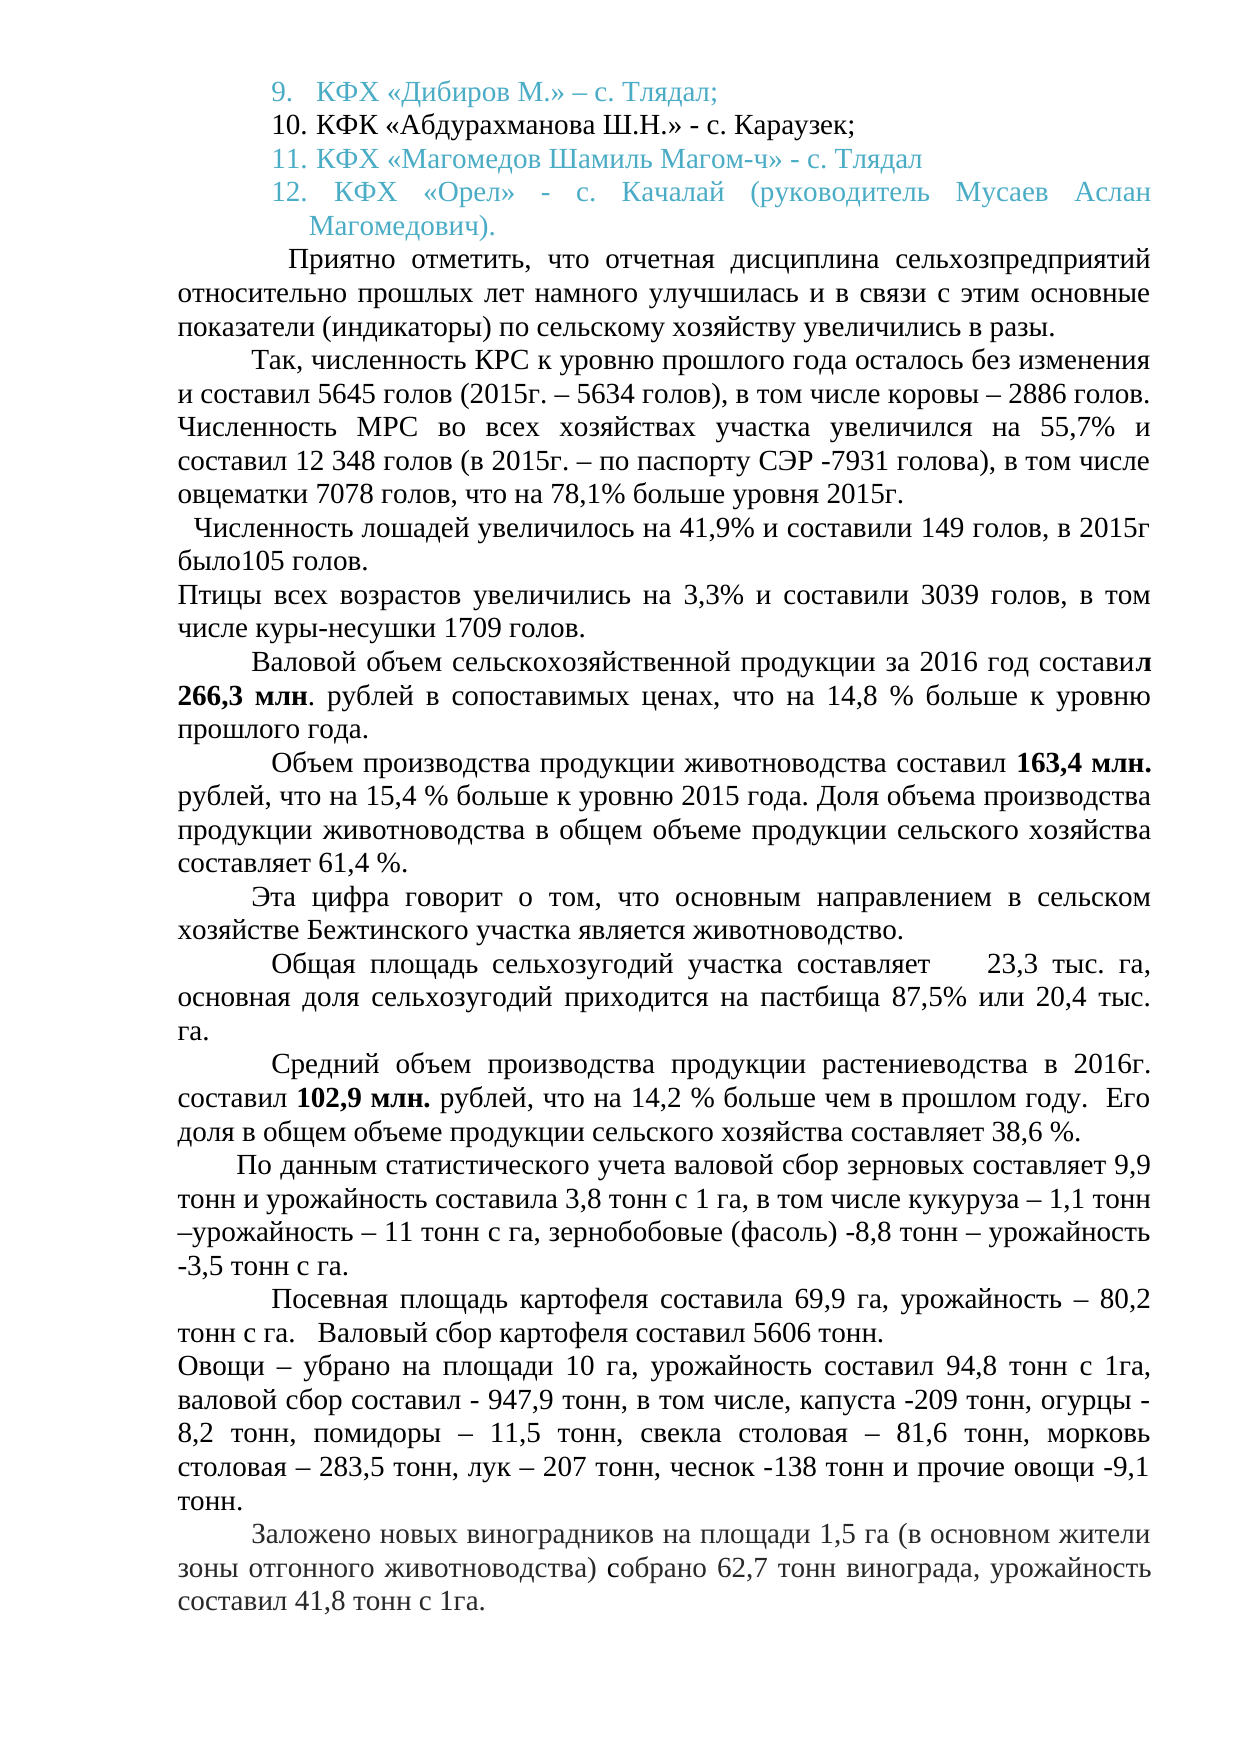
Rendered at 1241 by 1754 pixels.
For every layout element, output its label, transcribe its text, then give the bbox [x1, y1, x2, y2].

text Средний объем производства продукции растениеводства в 2016г. составил 102,9 млн. рублей, что на 14,2 % больше чем в прошлом году. Его доля в общем объеме продукции сельского хозяйства составляет 38,6 %. [177, 1047, 1152, 1147]
text Численность МРС во всех хозяйствах участка увеличился на 55,7% и составил 12 348 голов (в 2015г. – по паспорту СЭР -7931 голова), в том числе овцематки 7078 голов, что на 78,1% больше уровня 2015г. [177, 409, 1152, 510]
text По данным статистического учета валовой сбор зерновых составляет 9,9 тонн и урожайность составила 3,8 тонн с 1 га, в том числе кукуруза – 1,1 тонн –урожайность – 11 тонн с га, зернобобовые (фасоль) -8,8 тонн – урожайность -3,5 тонн с га. [177, 1147, 1152, 1281]
text Приятно отметить, что отчетная дисциплина сельхозпредприятий относительно прошлых лет намного улучшилась и в связи с этим основные показатели (индикаторы) по сельскому хозяйству увеличились в разы. [177, 242, 1152, 342]
text Эта цифра говорит о том, что основным направлением в сельском хозяйстве Бежтинского участка является животноводство. [177, 879, 1152, 946]
text Птицы всех возрастов увеличились на 3,3% и составили 3039 голов, в том числе куры-несушки 1709 голов. [177, 577, 1152, 644]
text Объем производства продукции животноводства составил 163,4 млн. рублей, что на 15,4 % больше к уровню 2015 года. Доля объема производства продукции животноводства в общем объеме продукции сельского хозяйства составляет 61,4 %. [177, 745, 1152, 879]
list КФХ «Магомедов Шамиль Магом-ч» - с. Тлядал [271, 141, 1152, 174]
list КФК «Абдурахманова Ш.Н.» - с. Караузек; [271, 107, 1152, 141]
text Валовой объем сельскохозяйственной продукции за 2016 год составил 266,3 млн. рублей в сопоставимых ценах, что на 14,8 % больше к уровню прошлого года. [177, 644, 1152, 745]
list КФХ «Дибиров М.» – с. Тлядал; [271, 74, 1152, 107]
text Овощи – убрано на площади 10 га, урожайность составил 94,8 тонн с 1га, валовой сбор составил - 947,9 тонн, в том числе, капуста -209 тонн, огурцы -8,2 тонн, помидоры – 11,5 тонн, свекла столовая – 81,6 тонн, морковь столовая – 283,5 тонн, лук – 207 тонн, чеснок -138 тонн и прочие овощи -9,1 тонн. [177, 1348, 1152, 1516]
text Численность лошадей увеличилось на 41,9% и составили 149 голов, в 2015г было105 голов. [177, 510, 1152, 577]
text Заложено новых виноградников на площади 1,5 га (в основном жители зоны отгонного животноводства) собрано 62,7 тонн винограда, урожайность составил 41,8 тонн с 1га. [177, 1516, 1152, 1617]
text Посевная площадь картофеля составила 69,9 га, урожайность – 80,2 тонн с га. Валовый сбор картофеля составил 5606 тонн. [177, 1281, 1152, 1348]
text Общая площадь сельхозугодий участка составляет 23,3 тыс. га, основная доля сельхозугодий приходится на пастбища 87,5% или 20,4 тыс. га. [177, 946, 1152, 1047]
list КФХ «Орел» - с. Качалай (руководитель Мусаев Аслан Магомедович). [271, 174, 1152, 242]
text Так, численность КРС к уровню прошлого года осталось без изменения и составил 5645 голов (2015г. – 5634 голов), в том числе коровы – 2886 голов. [177, 342, 1152, 409]
